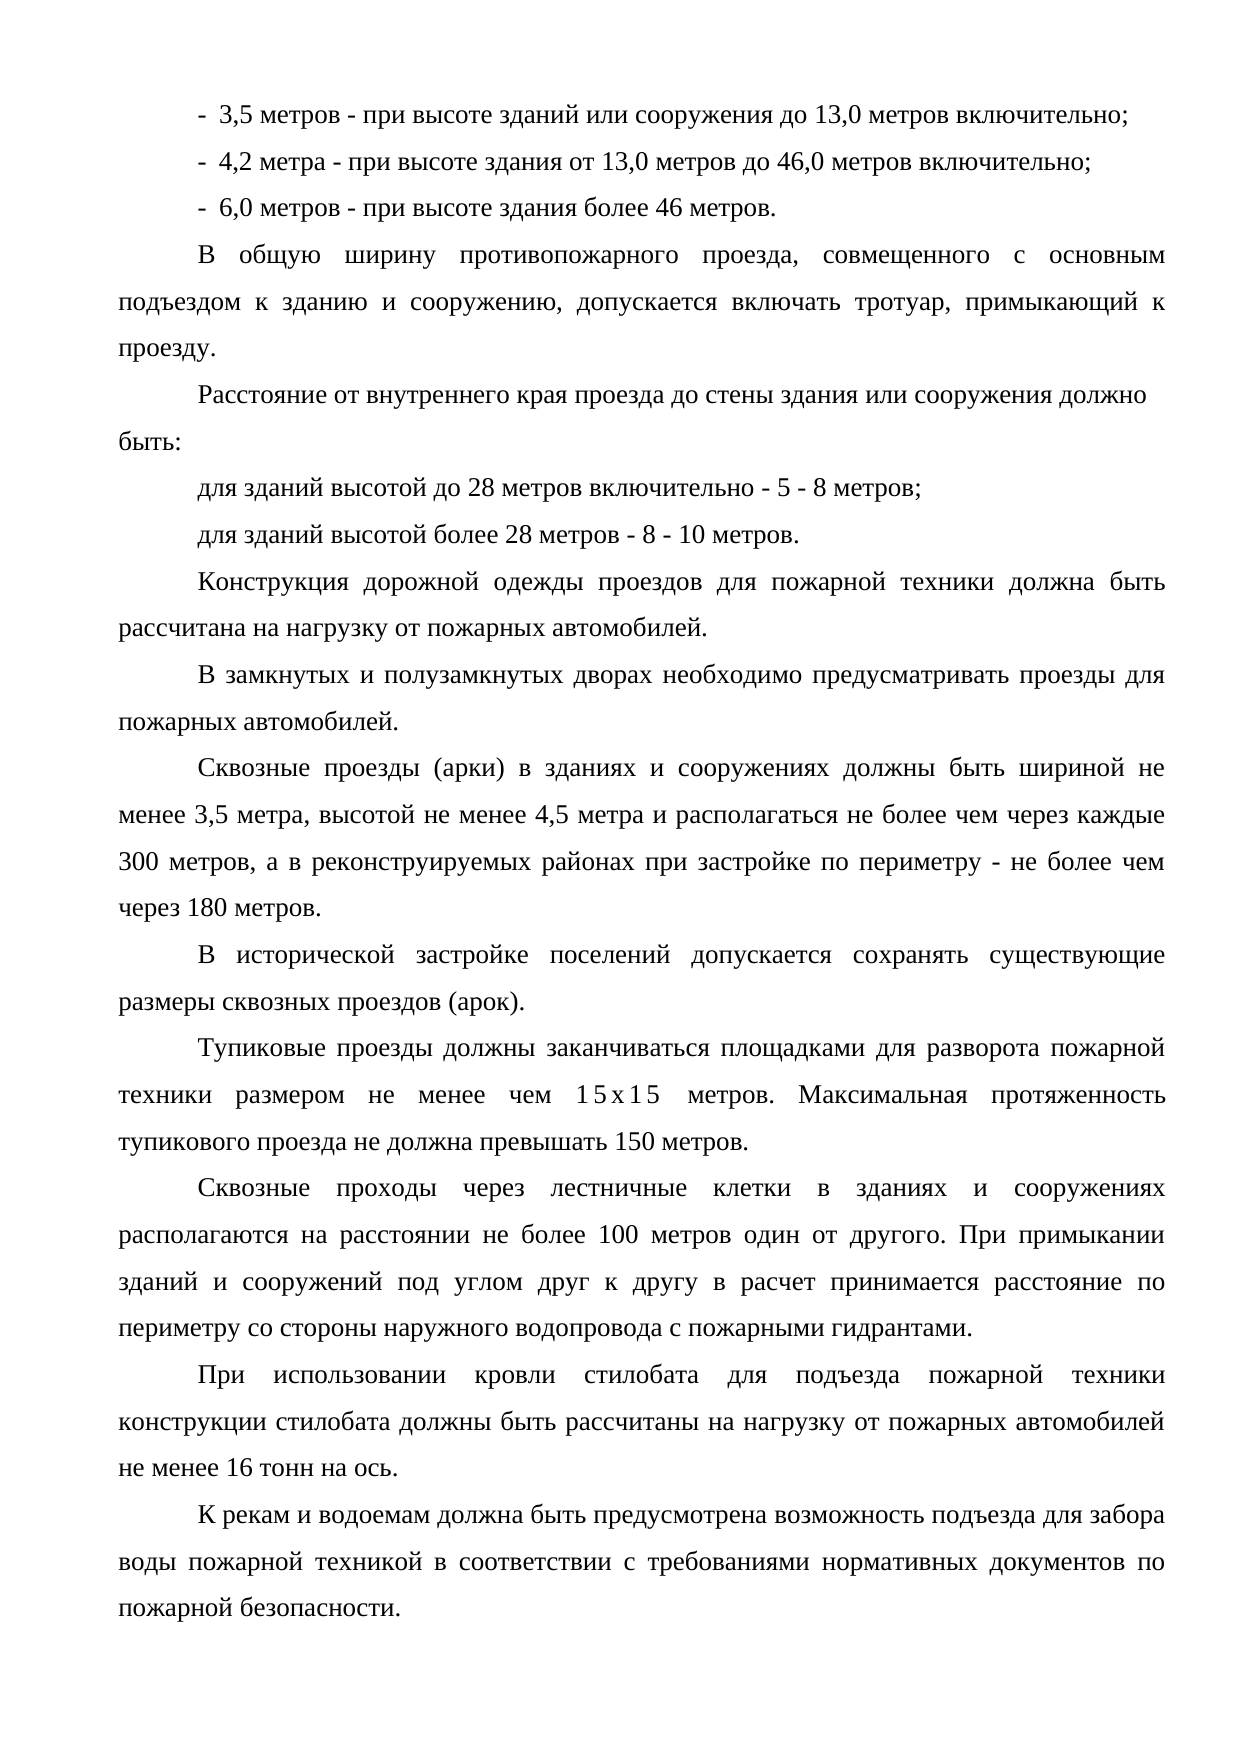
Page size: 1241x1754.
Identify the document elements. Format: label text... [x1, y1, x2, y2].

text для зданий высотой более 28 метров - 8 - 10 метров. [118, 518, 1167, 549]
text При использовании кровли стилобата для подъезда пожарной техники конструкции стилобата должны быть рассчитаны на нагрузку от пожарных автомобилей не менее 16 тонн на ось. [118, 1358, 1167, 1482]
text для зданий высотой до 28 метров включительно - 5 - 8 метров; [118, 471, 1167, 502]
list 6,0 метров - при высоте здания более 46 метров. [118, 191, 1167, 222]
text В исторической застройке поселений допускается сохранять существующие размеры сквозных проездов (арок). [118, 938, 1167, 1016]
list 3,5 метров - при высоте зданий или сооружения до 13,0 метров включительно; [118, 98, 1167, 129]
text Конструкция дорожной одежды проездов для пожарной техники должна быть рассчитана на нагрузку от пожарных автомобилей. [118, 564, 1167, 642]
text В замкнутых и полузамкнутых дворах необходимо предусматривать проезды для пожарных автомобилей. [118, 658, 1167, 736]
text Тупиковые проезды должны заканчиваться площадками для разворота пожарной техники размером не менее чем 15x15 метров. Максимальная протяженность тупикового проезда не должна превышать 150 метров. [118, 1031, 1167, 1156]
text Сквозные проходы через лестничные клетки в зданиях и сооружениях располагаются на расстоянии не более 100 метров один от другого. При примыкании зданий и сооружений под углом друг к другу в расчет принимается расстояние по периметру со стороны наружного водопровода с пожарными гидрантами. [118, 1171, 1167, 1342]
text быть: [118, 424, 1167, 456]
text Расстояние от внутреннего края проезда до стены здания или сооружения должно [118, 378, 1167, 409]
text В общую ширину противопожарного проезда, совмещенного с основным подъездом к зданию и сооружению, допускается включать тротуар, примыкающий к проезду. [118, 238, 1167, 362]
list 4,2 метра - при высоте здания от 13,0 метров до 46,0 метров включительно; [118, 144, 1167, 176]
text К рекам и водоемам должна быть предусмотрена возможность подъезда для забора воды пожарной техникой в соответствии с требованиями нормативных документов по пожарной безопасности. [118, 1498, 1167, 1622]
text Сквозные проезды (арки) в зданиях и сооружениях должны быть шириной не менее 3,5 метра, высотой не менее 4,5 метра и располагаться не более чем через каждые 300 метров, а в реконструируемых районах при застройке по периметру - не более чем через 180 метров. [118, 751, 1167, 922]
